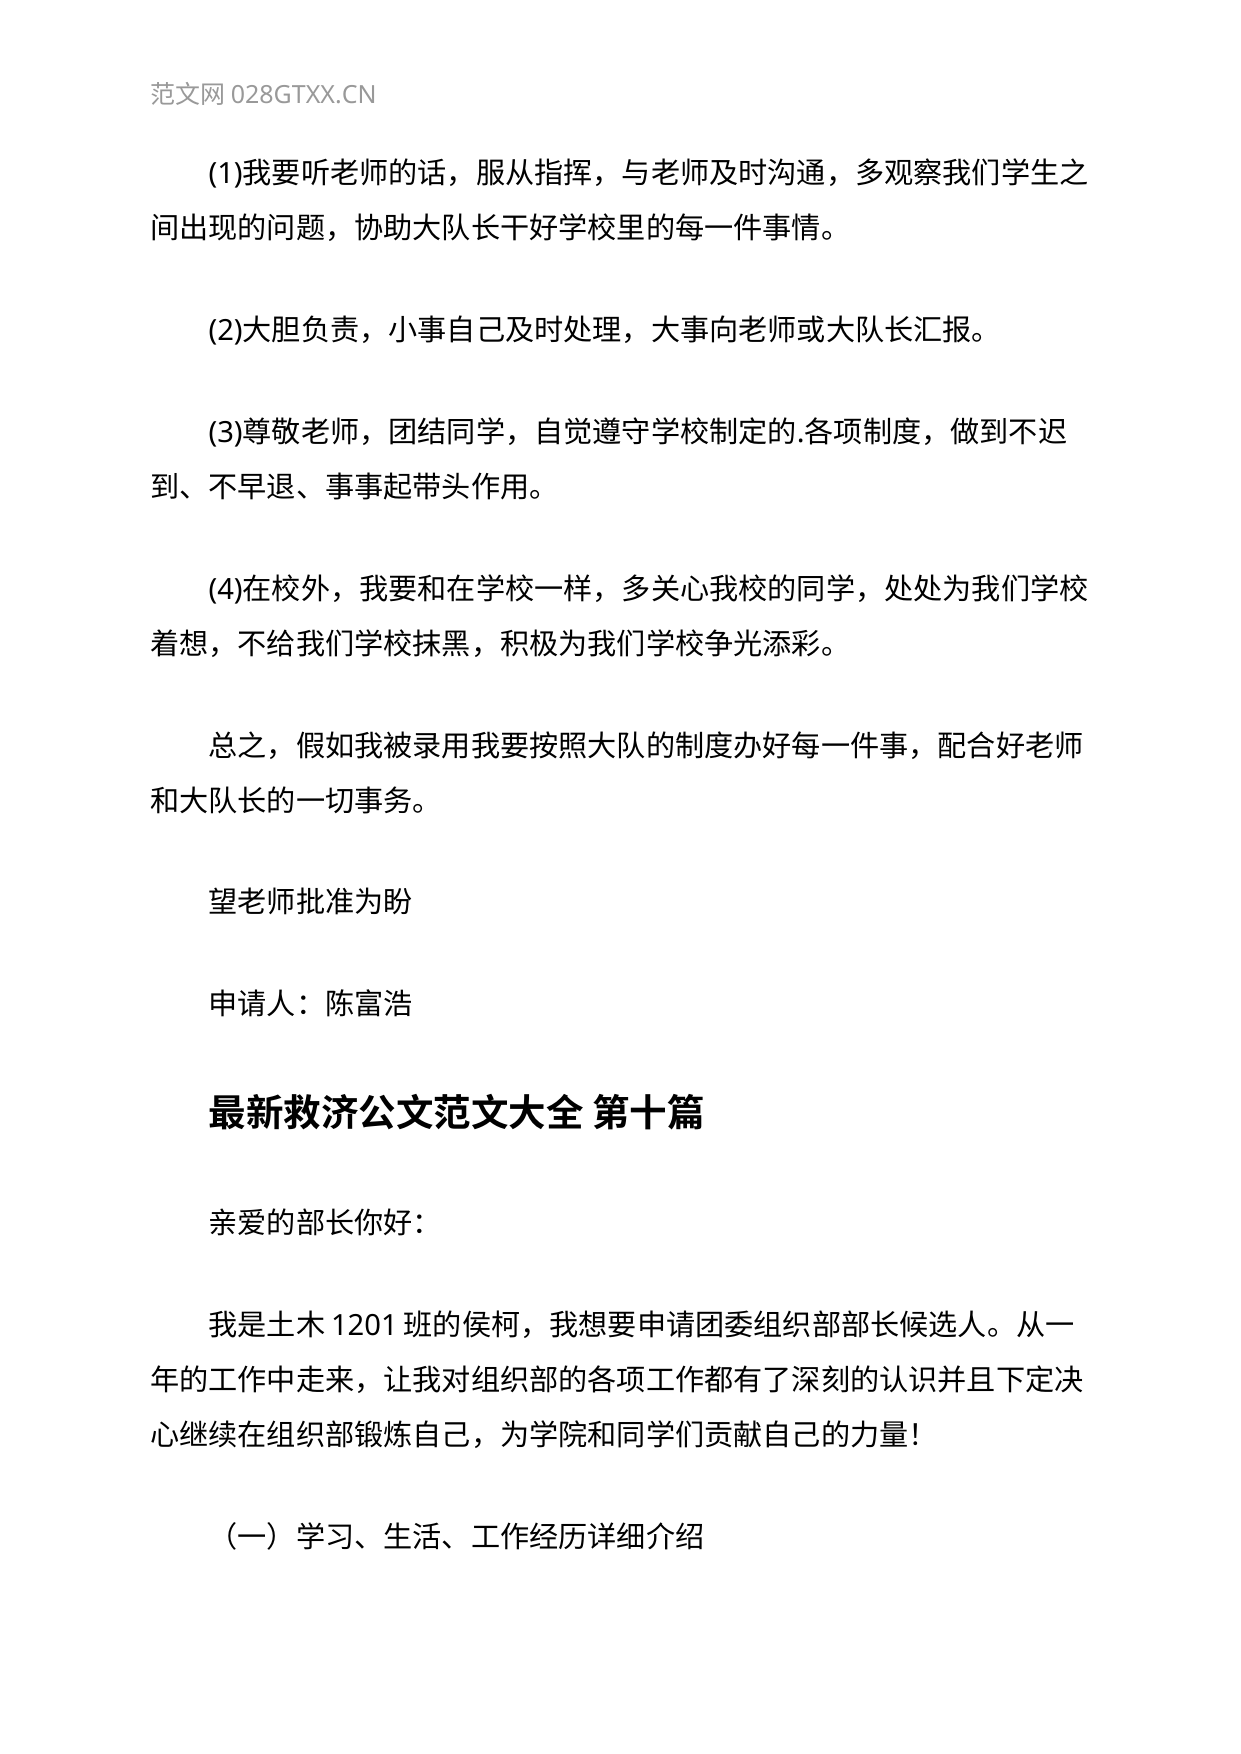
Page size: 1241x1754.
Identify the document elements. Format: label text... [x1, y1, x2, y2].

text (1)我要听老师的话，服从指挥，与老师及时沟通，多观察我们学生之间出现的问题，协助大队长干好学校里的每一件事情。 [150, 150, 1090, 247]
text (4)在校外，我要和在学校一样，多关心我校的同学，处处为我们学校着想，不给我们学校抹黑，积极为我们学校争光添彩。 [150, 566, 1090, 663]
text 望老师批准为盼 [150, 879, 1090, 921]
text 最新救济公文范文大全 第十篇 [150, 1082, 1090, 1137]
text （一）学习、生活、工作经历详细介绍 [150, 1513, 1090, 1556]
text (2)大胆负责，小事自己及时处理，大事向老师或大队长汇报。 [150, 307, 1090, 349]
text 申请人：陈富浩 [150, 981, 1090, 1023]
text 总之，假如我被录用我要按照大队的制度办好每一件事，配合好老师和大队长的一切事务。 [150, 722, 1090, 819]
text 我是土木1201班的侯柯，我想要申请团委组织部部长候选人。从一年的工作中走来，让我对组织部的各项工作都有了深刻的认识并且下定决心继续在组织部锻炼自己，为学院和同学们贡献自己的力量！ [150, 1302, 1090, 1454]
text 亲爱的部长你好： [150, 1200, 1090, 1242]
text (3)尊敬老师，团结同学，自觉遵守学校制定的.各项制度，做到不迟到、不早退、事事起带头作用。 [150, 409, 1090, 506]
